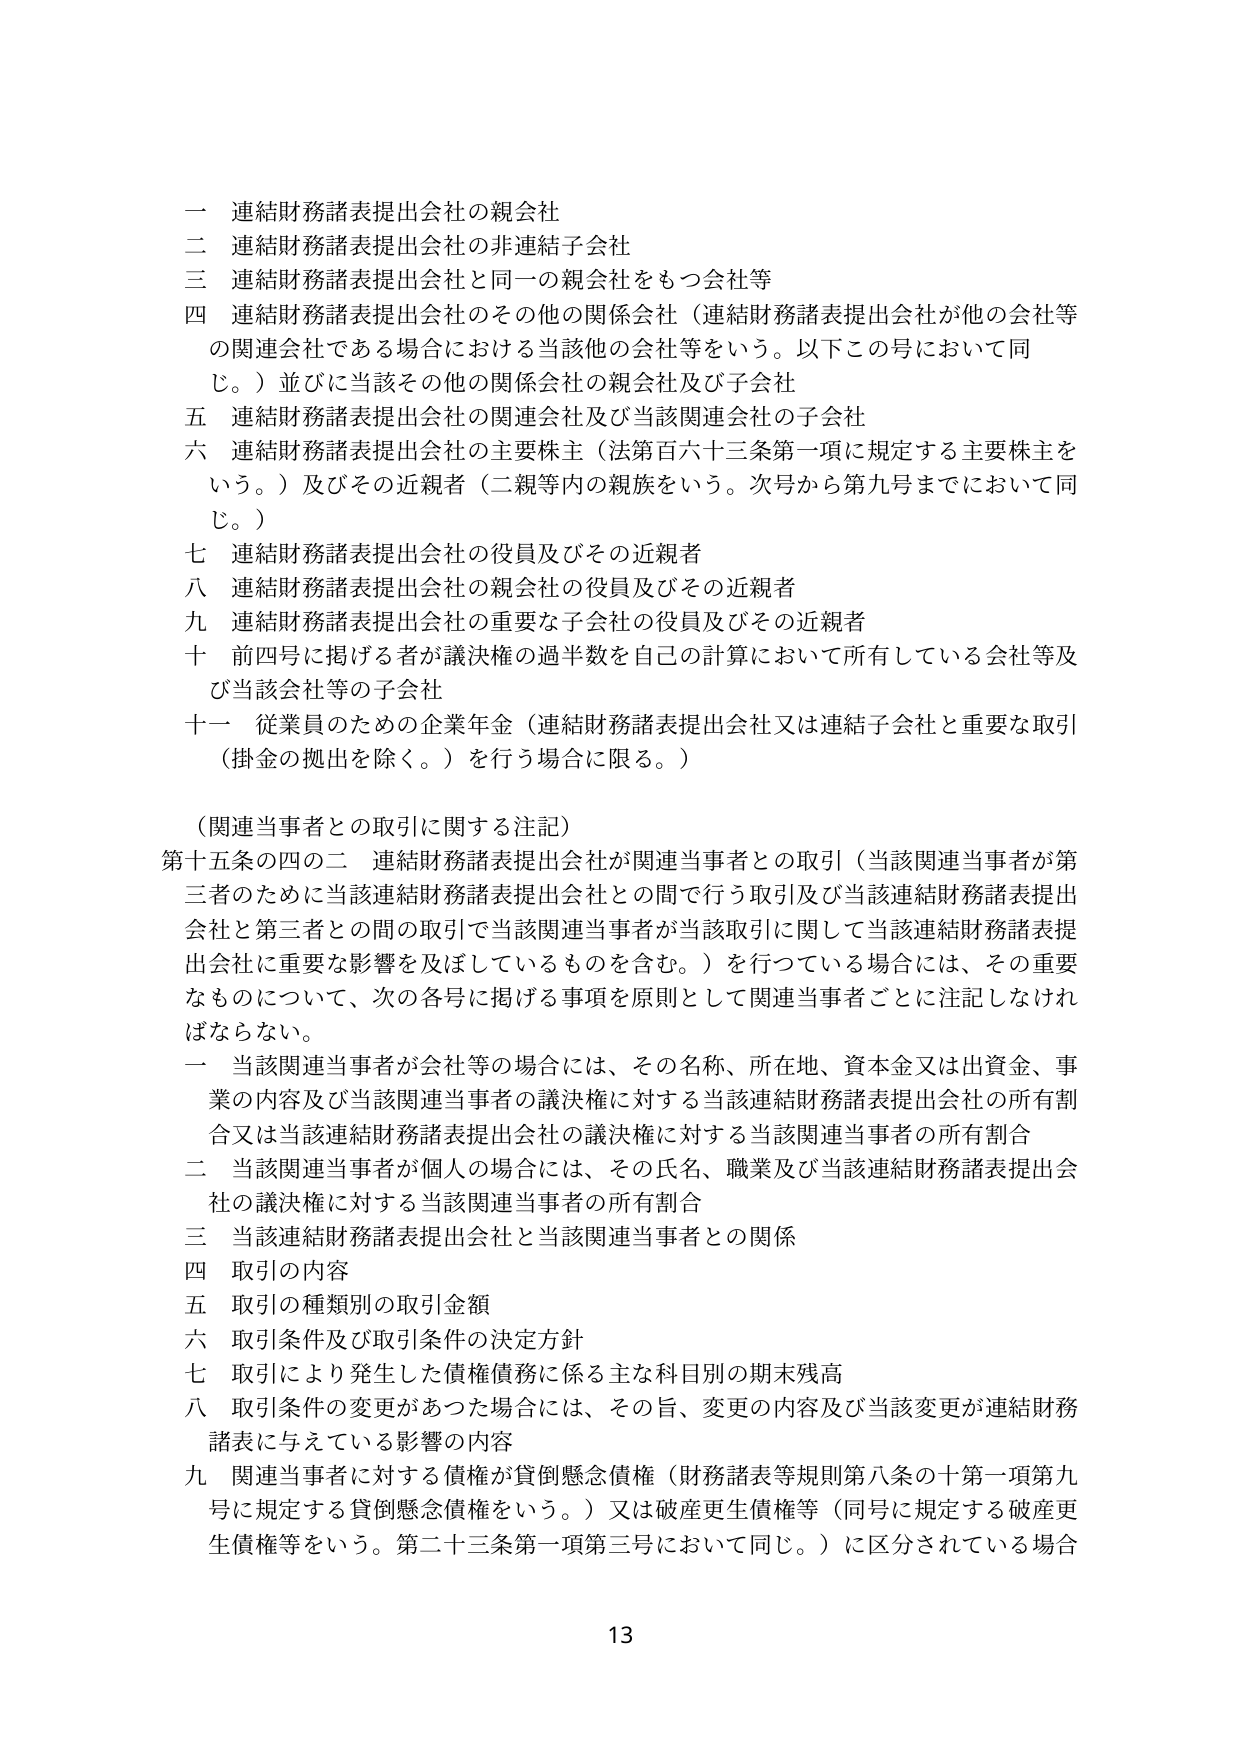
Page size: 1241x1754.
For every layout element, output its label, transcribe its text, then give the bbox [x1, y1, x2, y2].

text （関連当事者との取引に関する注記） [184, 809, 1079, 843]
text 十一 従業員のための企業年金（連結財務諸表提出会社又は連結子会社と重要な取引（掛金の拠出を除く。）を行う場合に限る。） [184, 706, 1079, 774]
text 三 連結財務諸表提出会社と同一の親会社をもつ会社等 [184, 262, 1079, 296]
text 九 連結財務諸表提出会社の重要な子会社の役員及びその近親者 [184, 604, 1079, 638]
text 十 前四号に掲げる者が議決権の過半数を自己の計算において所有している会社等及び当該会社等の子会社 [184, 638, 1079, 706]
text 五 取引の種類別の取引金額 [184, 1287, 1079, 1321]
text 四 取引の内容 [184, 1253, 1079, 1287]
text 第十五条の四の二 連結財務諸表提出会社が関連当事者との取引（当該関連当事者が第三者のために当該連結財務諸表提出会社との間で行う取引及び当該連結財務諸表提出会社と第三者との間の取引で当該関連当事者が当該取引に関して当該連結財務諸表提出会社に重要な影響を及ぼしているものを含む。）を行つている場合には、その重要なものについて、次の各号に掲げる事項を原則として関連当事者ごとに注記しなければならない。 [161, 843, 1079, 1048]
text 二 連結財務諸表提出会社の非連結子会社 [184, 228, 1079, 262]
text 八 取引条件の変更があつた場合には、その旨、変更の内容及び当該変更が連結財務諸表に与えている影響の内容 [184, 1389, 1079, 1458]
text 三 当該連結財務諸表提出会社と当該関連当事者との関係 [184, 1219, 1079, 1253]
text 六 連結財務諸表提出会社の主要株主（法第百六十三条第一項に規定する主要株主をいう。）及びその近親者（二親等内の親族をいう。次号から第九号までにおいて同じ。） [184, 433, 1079, 535]
text 七 取引により発生した債権債務に係る主な科目別の期末残高 [184, 1355, 1079, 1389]
text 八 連結財務諸表提出会社の親会社の役員及びその近親者 [184, 569, 1079, 604]
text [184, 1458, 1079, 1560]
text 四 連結財務諸表提出会社のその他の関係会社（連結財務諸表提出会社が他の会社等の関連会社である場合における当該他の会社等をいう。以下この号において同じ。）並びに当該その他の関係会社の親会社及び子会社 [184, 296, 1079, 399]
text 一 当該関連当事者が会社等の場合には、その名称、所在地、資本金又は出資金、事業の内容及び当該関連当事者の議決権に対する当該連結財務諸表提出会社の所有割合又は当該連結財務諸表提出会社の議決権に対する当該関連当事者の所有割合 [184, 1048, 1079, 1150]
text 五 連結財務諸表提出会社の関連会社及び当該関連会社の子会社 [184, 399, 1079, 433]
text 七 連結財務諸表提出会社の役員及びその近親者 [184, 535, 1079, 569]
text 二 当該関連当事者が個人の場合には、その氏名、職業及び当該連結財務諸表提出会社の議決権に対する当該関連当事者の所有割合 [184, 1150, 1079, 1219]
text 六 取引条件及び取引条件の決定方針 [184, 1321, 1079, 1355]
text 一 連結財務諸表提出会社の親会社 [184, 194, 1079, 228]
